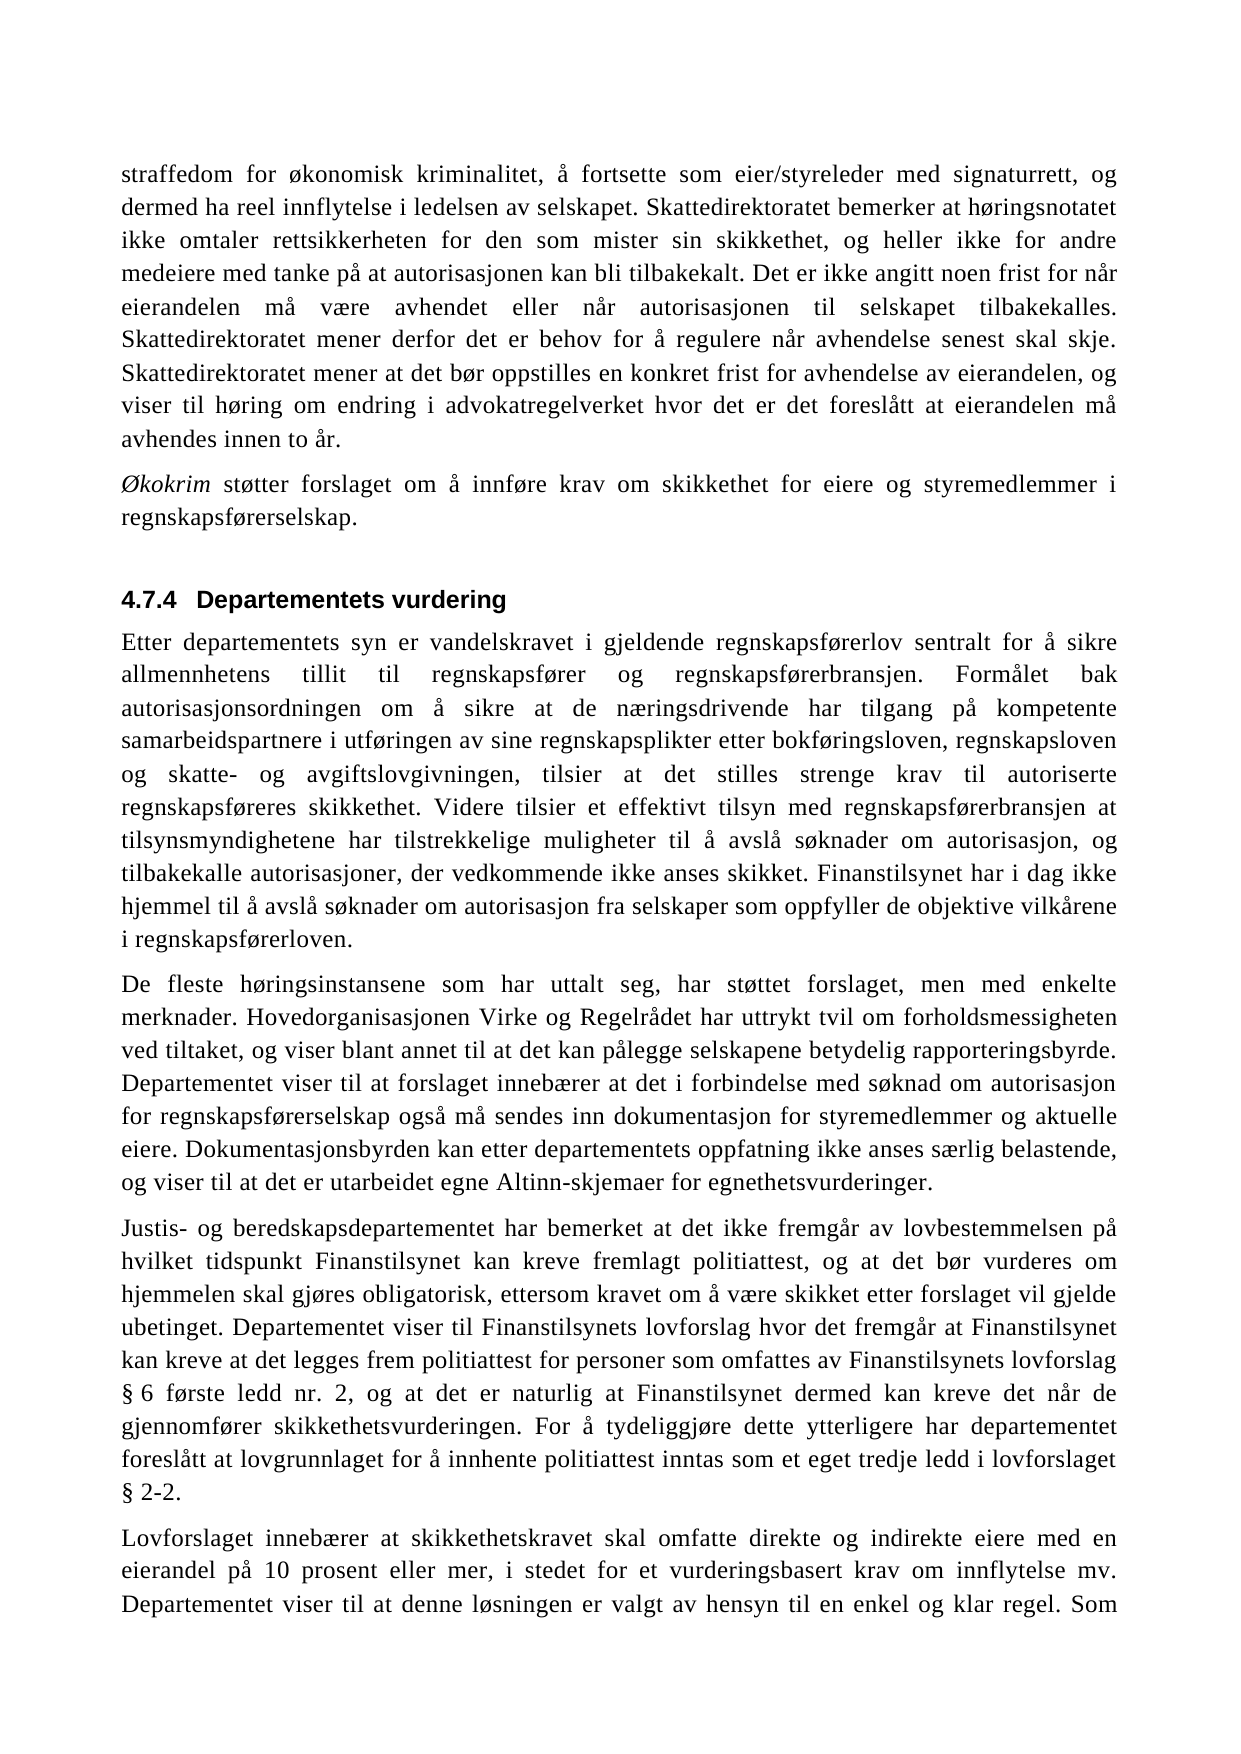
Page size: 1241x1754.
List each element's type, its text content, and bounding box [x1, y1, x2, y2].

text De fleste høringsinstansene som har uttalt seg, har støttet forslaget, men med enkelte merknader. Hovedorganisasjonen Virke og Regelrådet har uttrykt tvil om forholdsmessigheten ved tiltaket, og viser blant annet til at det kan pålegge selskapene betydelig rapporteringsbyrde. Departementet viser til at forslaget innebærer at det i forbindelse med søknad om autorisasjon for regnskapsførerselskap også må sendes inn dokumentasjon for styremedlemmer og aktuelle eiere. Dokumentasjonsbyrden kan etter departementets oppfatning ikke anses særlig belastende, og viser til at det er utarbeidet egne Altinn-skjemaer for egnethetsvurderinger. [121, 969, 1119, 1196]
text Justis- og beredskapsdepartementet har bemerket at det ikke fremgår av lovbestemmelsen på hvilket tidspunkt Finanstilsynet kan kreve fremlagt politiattest, og at det bør vurderes om hjemmelen skal gjøres obligatorisk, ettersom kravet om å være skikket etter forslaget vil gjelde ubetinget. Departementet viser til Finanstilsynets lovforslag hvor det fremgår at Finanstilsynet kan kreve at det legges frem politiattest for personer som omfattes av Finanstilsynets lovforslag § 6 første ledd nr. 2, og at det er naturlig at Finanstilsynet dermed kan kreve det når de gjennomfører skikkethetsvurderingen. For å tydeliggjøre dette ytterligere har departementet foreslått at lovgrunnlaget for å innhente politiattest inntas som et eget tredje ledd i lovforslaget § 2-2. [121, 1213, 1119, 1506]
subtitle Departementets vurdering [121, 585, 1119, 614]
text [121, 1523, 1119, 1617]
text Økokrim støtter forslaget om å innføre krav om skikkethet for eiere og styremedlemmer i regnskapsførerselskap. [121, 469, 1119, 531]
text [121, 159, 1119, 452]
text Etter departementets syn er vandelskravet i gjeldende regnskapsførerlov sentralt for å sikre allmennhetens tillit til regnskapsfører og regnskapsførerbransjen. Formålet bak autorisasjonsordningen om å sikre at de næringsdrivende har tilgang på kompetente samarbeidspartnere i utføringen av sine regnskapsplikter etter bokføringsloven, regnskapsloven og skatte- og avgiftslovgivningen, tilsier at det stilles strenge krav til autoriserte regnskapsføreres skikkethet. Videre tilsier et effektivt tilsyn med regnskapsførerbransjen at tilsynsmyndighetene har tilstrekkelige muligheter til å avslå søknader om autorisasjon, og tilbakekalle autorisasjoner, der vedkommende ikke anses skikket. Finanstilsynet har i dag ikke hjemmel til å avslå søknader om autorisasjon fra selskaper som oppfyller de objektive vilkårene i regnskapsførerloven. [121, 627, 1119, 952]
